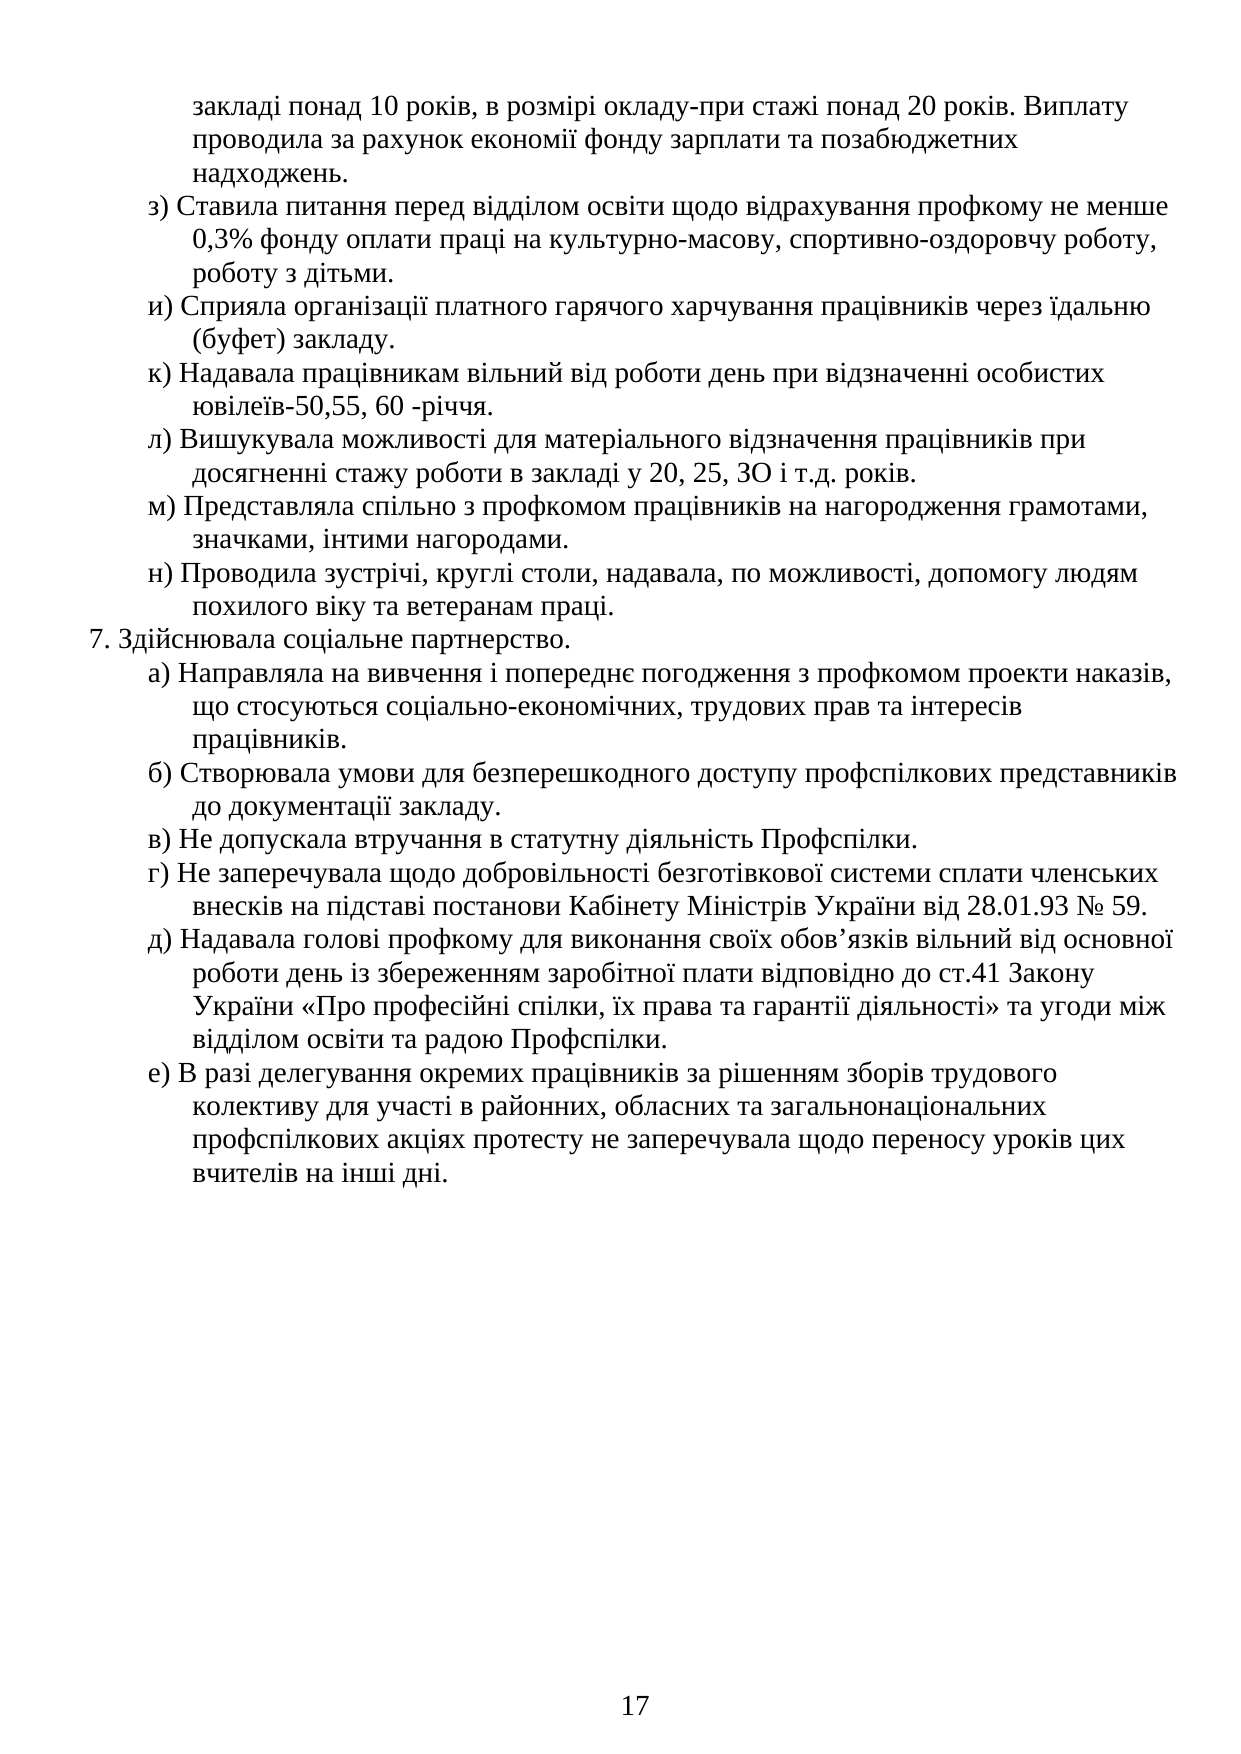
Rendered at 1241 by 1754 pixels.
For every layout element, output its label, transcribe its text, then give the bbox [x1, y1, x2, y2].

text б) Створювала умови для безперешкодного доступу профспілкових представників до документації закладу. [148, 755, 1181, 822]
text к) Надавала працівникам вільний від роботи день при відзначенні особистих ювілеїв-50,55, 60 -річчя. [148, 355, 1181, 422]
text д) Надавала голові профкому для виконання своїх обов’язків вільний від основної роботи день із збереженням заробітної плати відповідно до ст.41 Закону України «Про професійні спілки, їх права та гарантії діяльності» та угоди між відділом освіти та радою Профспілки. [148, 922, 1181, 1055]
text в) Не допускала втручання в статутну діяльність Профспілки. [148, 822, 1181, 855]
text м) Представляла спільно з профкомом працівників на нагородження грамотами, значками, інтими нагородами. [148, 489, 1181, 555]
text и) Сприяла організації платного гарячого харчування працівників через їдальню (буфет) закладу. [148, 289, 1181, 355]
text г) Не заперечувала щодо добровільності безготівкової системи сплати членських внесків на підставі постанови Кабінету Міністрів України від 28.01.93 № 59. [148, 855, 1181, 922]
text л) Вишукувала можливості для матеріального відзначення працівників при досягненні стажу роботи в закладі у 20, 25, ЗО і т.д. років. [148, 422, 1181, 489]
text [148, 89, 1181, 189]
text н) Проводила зустрічі, круглі столи, надавала, по можливості, допомогу людям похилого віку та ветеранам праці. [148, 555, 1181, 622]
text а) Направляла на вивчення і попереднє погодження з профкомом проекти наказів, що стосуються соціально-економічних, трудових прав та інтересів працівників. [148, 655, 1181, 755]
text з) Ставила питання перед відділом освіти щодо відрахування профкому не менше 0,3% фонду оплати праці на культурно-масову, спортивно-оздоровчу роботу, роботу з дітьми. [148, 189, 1181, 289]
text 7. Здійснювала соціальне партнерство. [89, 622, 1181, 655]
text е) В разі делегування окремих працівників за рішенням зборів трудового колективу для участі в районних, обласних та загальнонаціональних профспілкових акціях протесту не заперечувала щодо переносу уроків цих вчителів на інші дні. [148, 1055, 1181, 1189]
